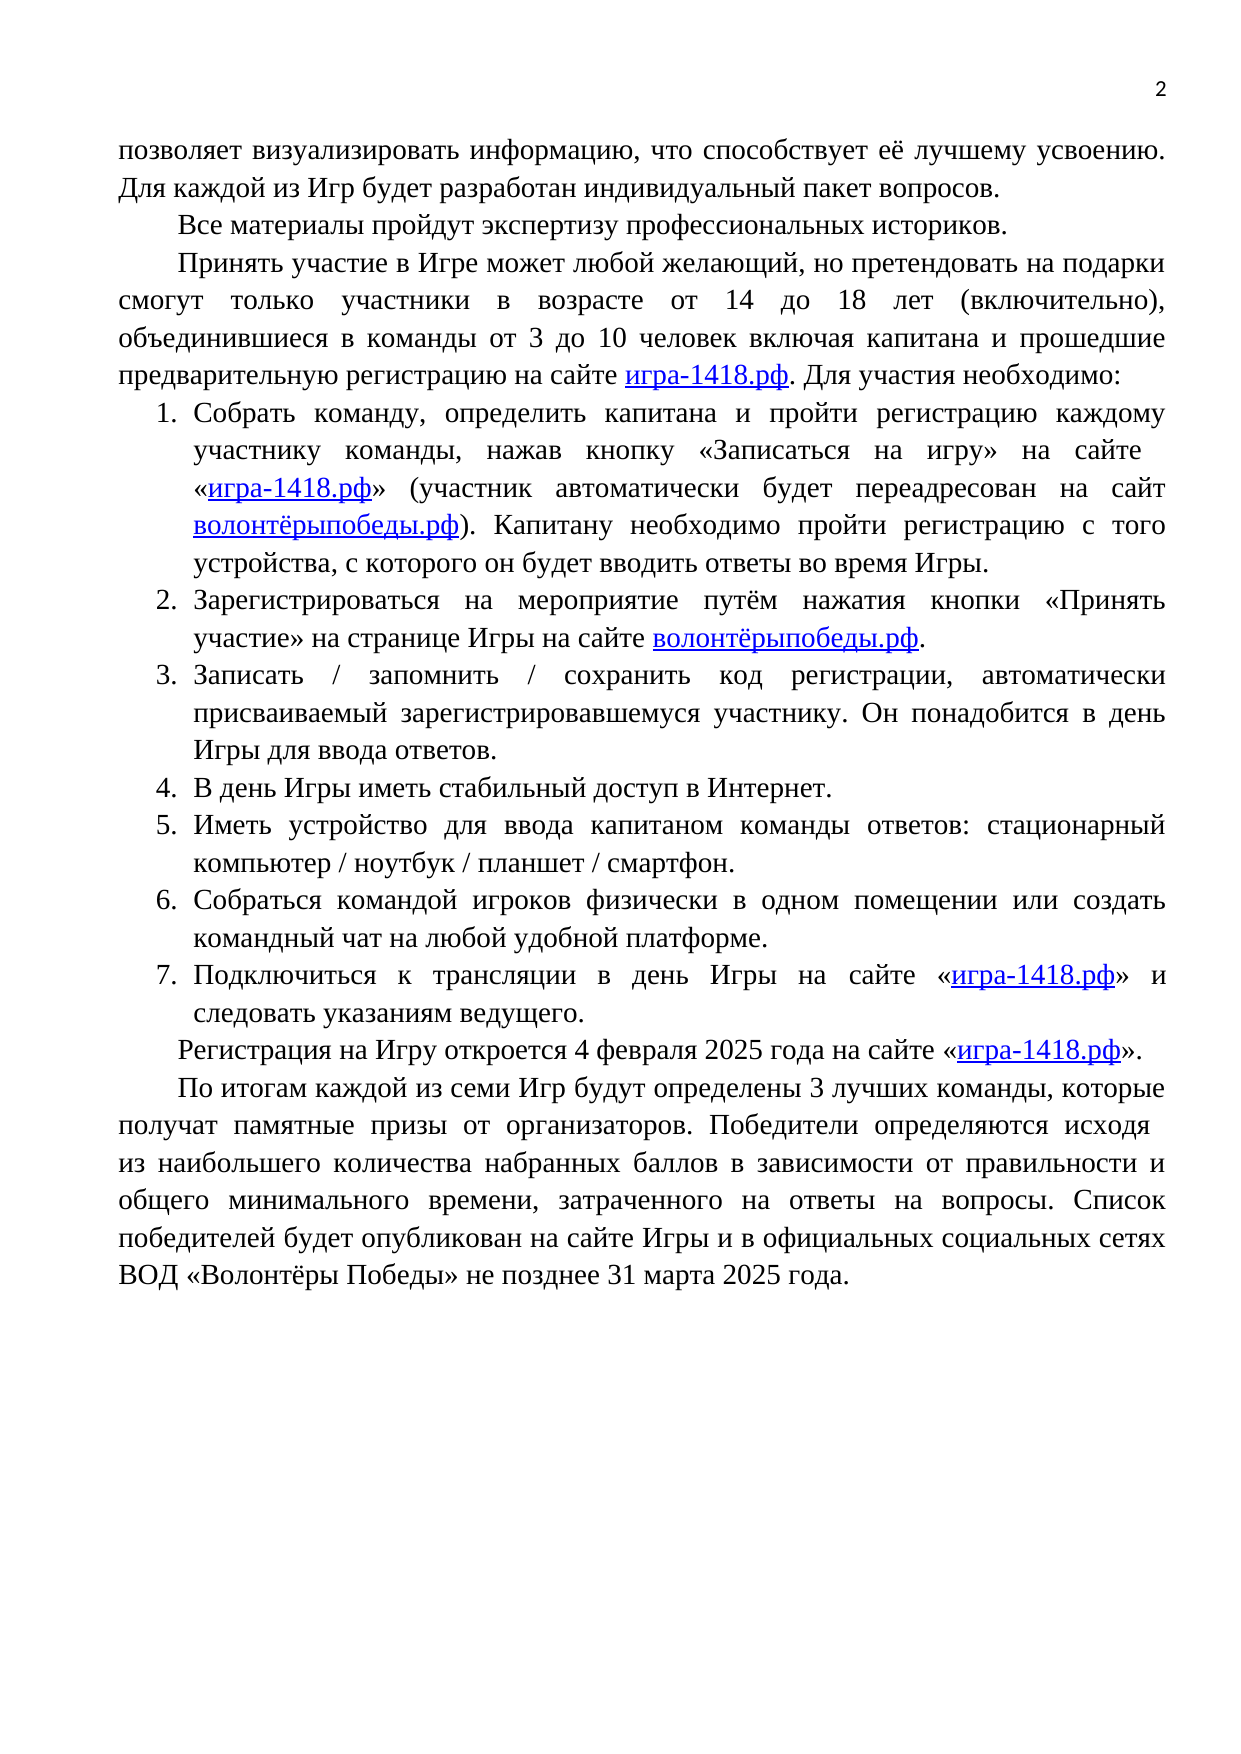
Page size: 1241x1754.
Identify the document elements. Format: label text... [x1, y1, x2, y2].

text Принять участие в Игре может любой желающий, но претендовать на подарки смогут только участники в возрасте от 14 до 18 лет (включительно), объединившиеся в команды от 3 до 10 человек включая капитана и прошедшие предварительную регистрацию на сайте игра-1418.рф. Для участия необходимо: [118, 242, 1167, 392]
text Все материалы пройдут экспертизу профессиональных историков. [118, 205, 1167, 242]
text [118, 130, 1167, 205]
list Записать / запомнить / сохранить код регистрации, автоматически присваиваемый зарегистрировавшемуся участнику. Он понадобится в день Игры для ввода ответов. [156, 655, 1167, 767]
list Зарегистрироваться на мероприятие путём нажатия кнопки «Принять участие» на странице Игры на сайте волонтёрыпобеды.рф. [156, 580, 1167, 655]
text По итогам каждой из семи Игр будут определены 3 лучших команды, которые получат памятные призы от организаторов. Победители определяются исходя из наибольшего количества набранных баллов в зависимости от правильности и общего минимального времени, затраченного на ответы на вопросы. Список победителей будет опубликован на сайте Игры и в официальных социальных сетях ВОД «Волонтёры Победы» не позднее 31 марта 2025 года. [118, 1067, 1167, 1292]
list Иметь устройство для ввода капитаном команды ответов: стационарный компьютер / ноутбук / планшет / смартфон. [156, 805, 1167, 880]
list В день Игры иметь стабильный доступ в Интернет. [156, 767, 1167, 805]
text Регистрация на Игру откроется 4 февраля 2025 года на сайте «игра-1418.рф». [118, 1030, 1167, 1067]
list Собраться командой игроков физически в одном помещении или создать командный чат на любой удобной платформе. [156, 880, 1167, 955]
list Подключиться к трансляции в день Игры на сайте «игра-1418.рф» и следовать указаниям ведущего. [156, 955, 1167, 1030]
list Собрать команду, определить капитана и пройти регистрацию каждому участнику команды, нажав кнопку «Записаться на игру» на сайте «игра-1418.рф» (участник автоматически будет переадресован на сайт волонтёрыпобеды.рф). Капитану необходимо пройти регистрацию с того устройства, с которого он будет вводить ответы во время Игры. [156, 392, 1167, 580]
